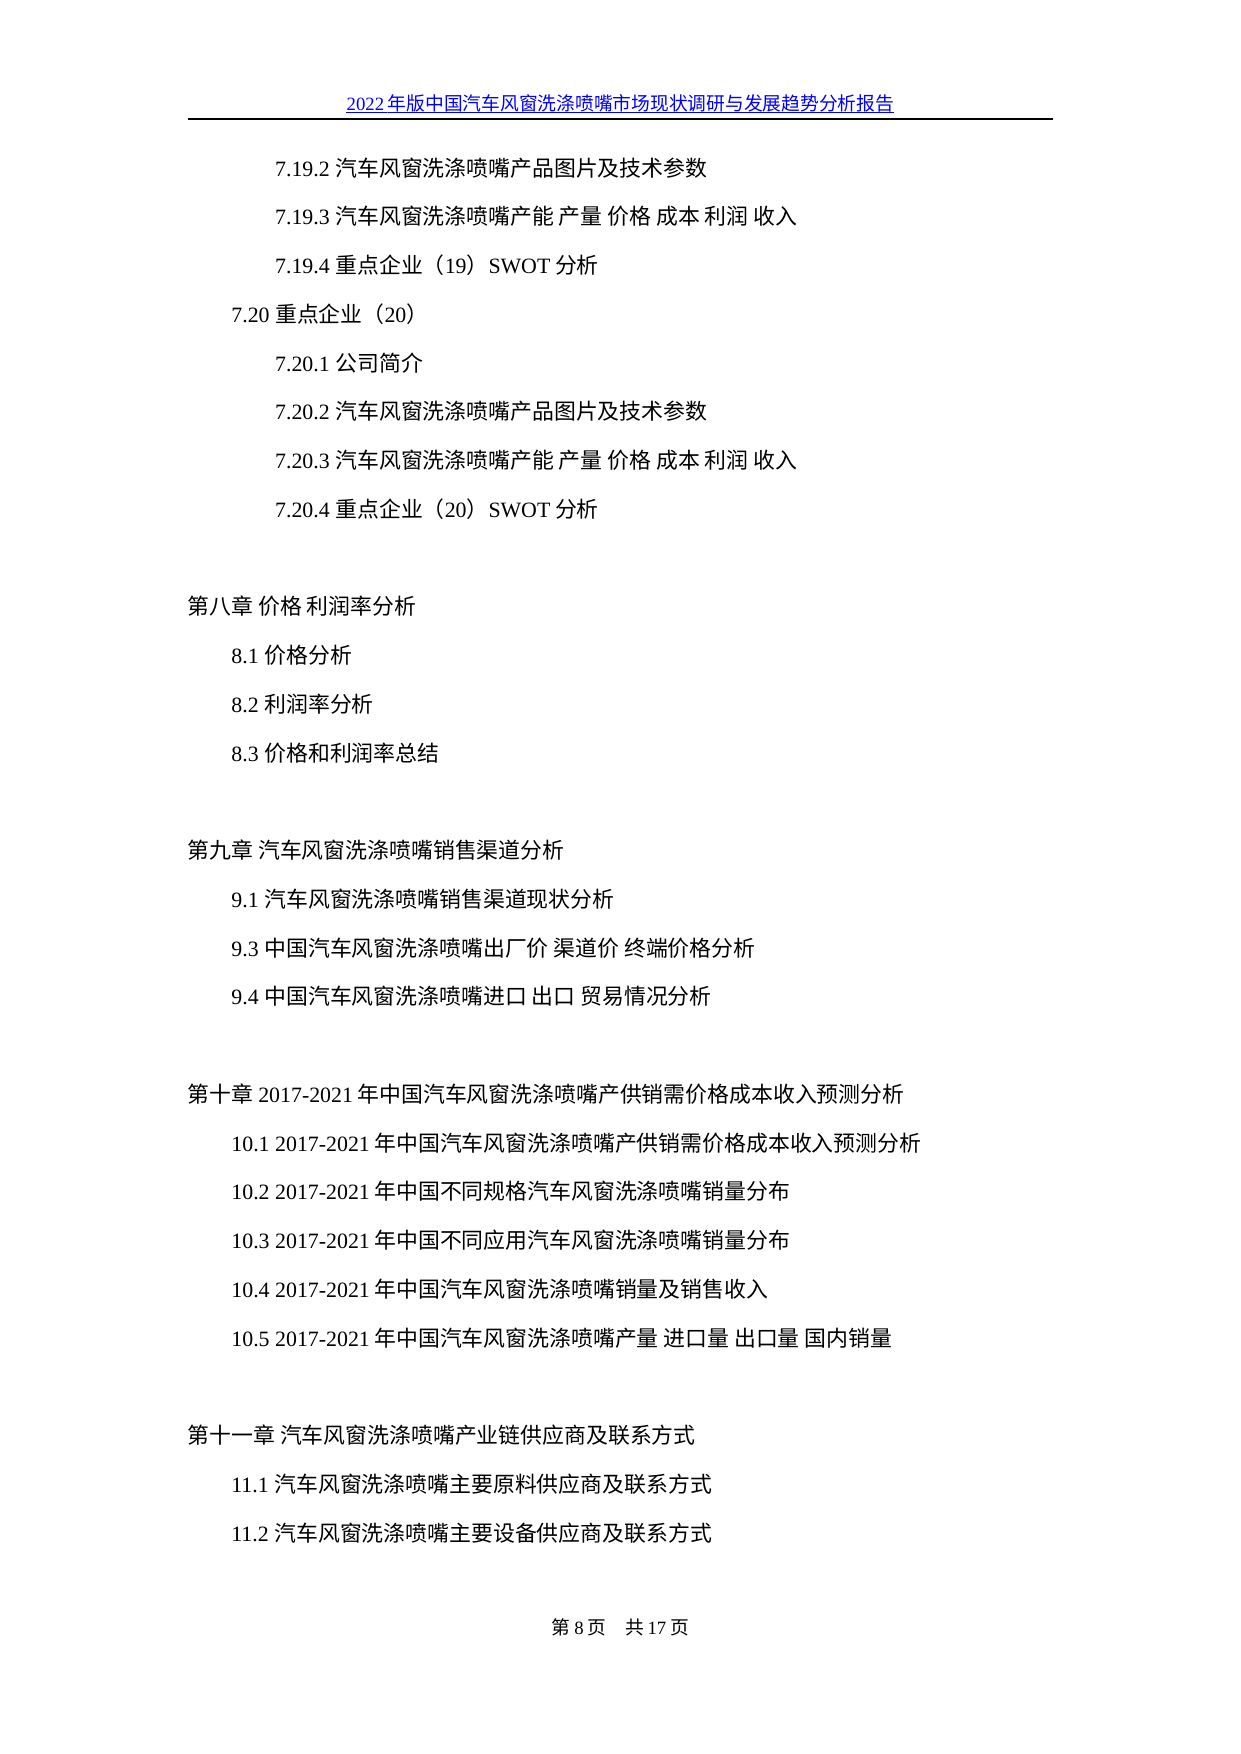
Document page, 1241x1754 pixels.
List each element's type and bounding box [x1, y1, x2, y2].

text [187, 150, 1053, 1548]
